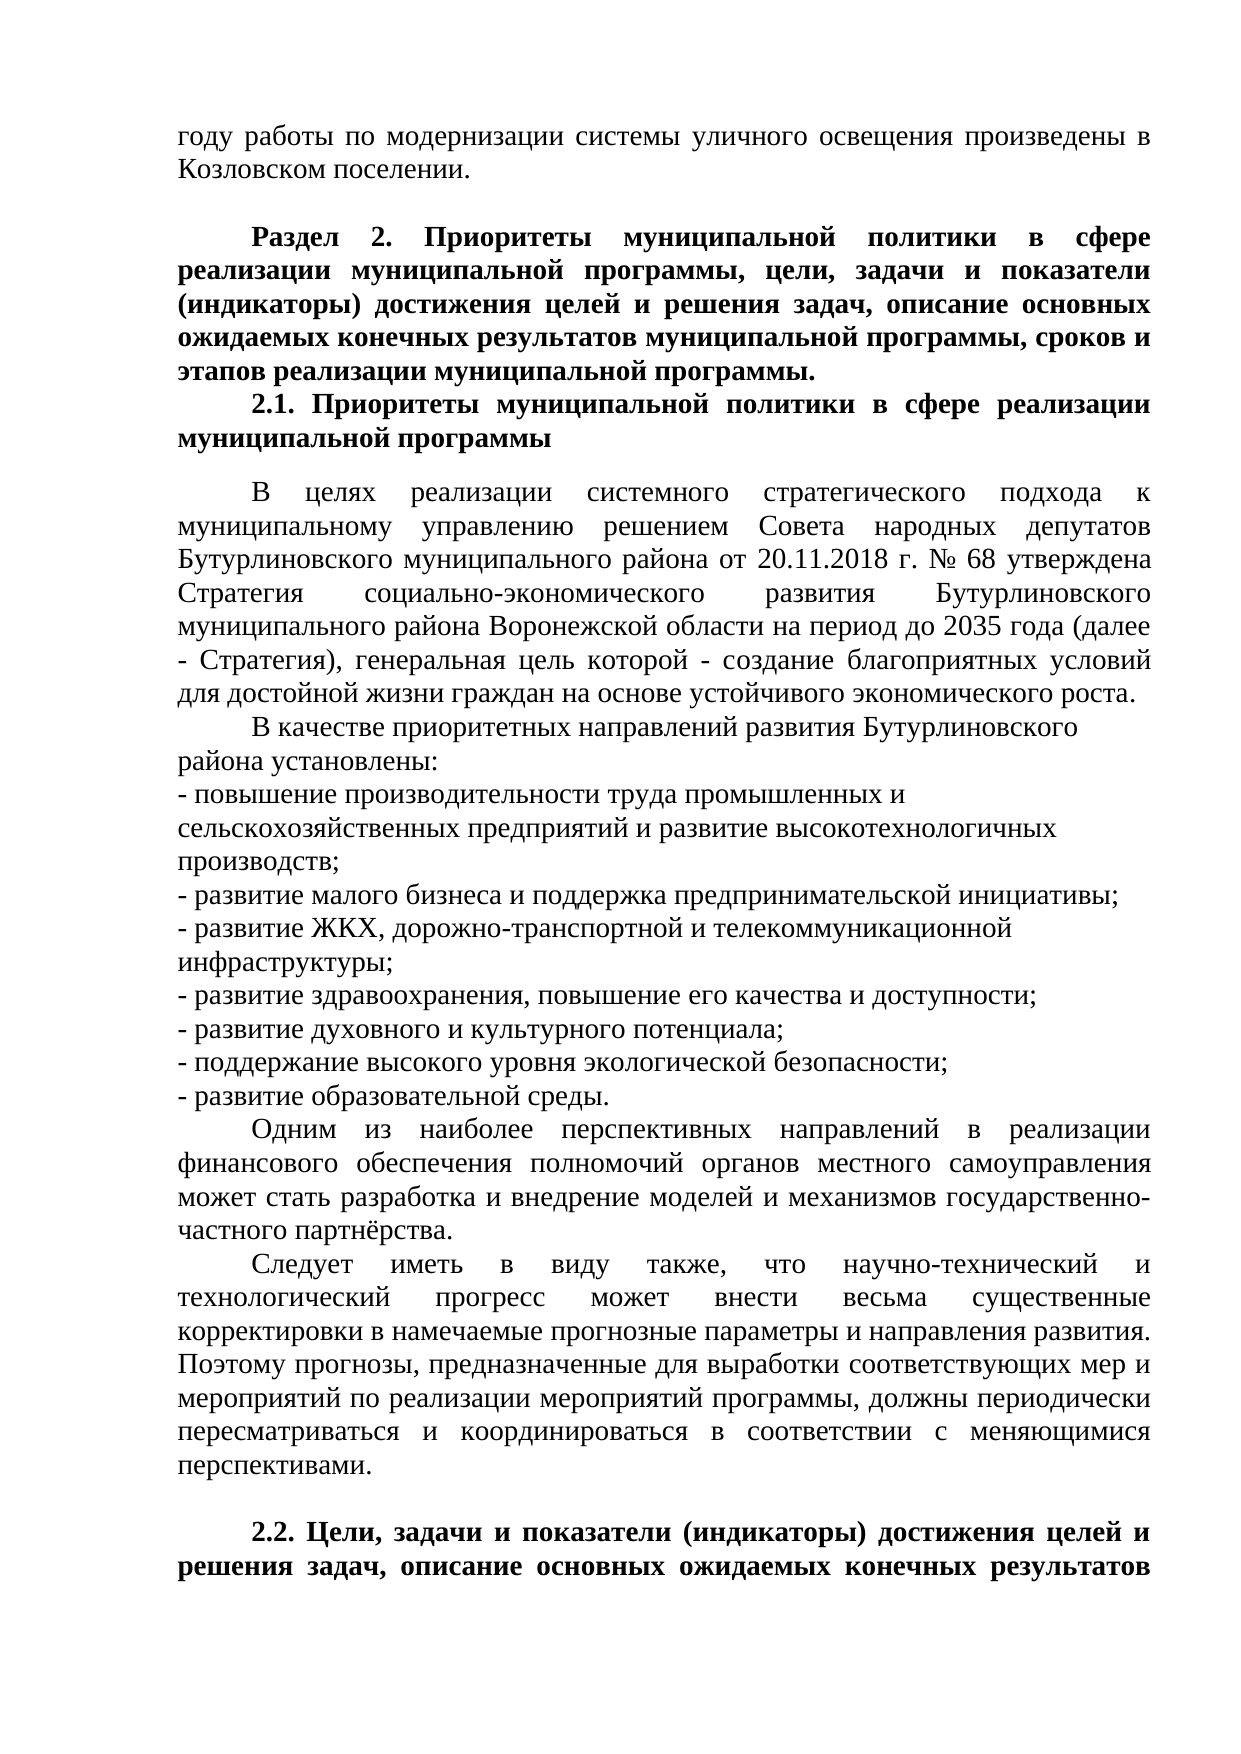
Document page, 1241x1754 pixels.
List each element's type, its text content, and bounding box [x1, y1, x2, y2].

text 2.1. Приоритеты муниципальной политики в сфере реализации муниципальной программы [177, 386, 1152, 453]
text - развитие здравоохранения, повышение его качества и доступности; [177, 977, 1152, 1011]
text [177, 118, 1152, 185]
text - развитие образовательной среды. [177, 1078, 1152, 1112]
text - повышение производительности труда промышленных и сельскохозяйственных предприятий и развитие высокотехнологичных производств; [177, 776, 1152, 877]
text - развитие ЖКХ, дорожно-транспортной и телекоммуникационной инфраструктуры; [177, 910, 1152, 977]
text В качестве приоритетных направлений развития Бутурлиновского района установлены: [177, 709, 1152, 776]
text Раздел 2. Приоритеты муниципальной политики в сфере реализации муниципальной программы, цели, задачи и показатели (индикаторы) достижения целей и решения задач, описание основных ожидаемых конечных результатов муниципальной программы, сроков и этапов реализации муниципальной программы. [177, 219, 1152, 386]
text Следует иметь в виду также, что научно-технический и технологический прогресс может внести весьма существенные корректировки в намечаемые прогнозные параметры и направления развития. Поэтому прогнозы, предназначенные для выработки соответствующих мер и мероприятий по реализации мероприятий программы, должны периодически пересматриваться и координироваться в соответствии с меняющимися перспективами. [177, 1246, 1152, 1481]
text - развитие духовного и культурного потенциала; [177, 1011, 1152, 1044]
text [177, 1514, 1152, 1581]
text - поддержание высокого уровня экологической безопасности; [177, 1044, 1152, 1078]
text В целях реализации системного стратегического подхода к муниципальному управлению решением Совета народных депутатов Бутурлиновского муниципального района от 20.11.2018 г. № 68 утверждена Стратегия социально-экономического развития Бутурлиновского муниципального района Воронежской области на период до 2035 года (далее - Стратегия), генеральная цель которой - создание благоприятных условий для достойной жизни граждан на основе устойчивого экономического роста. [177, 474, 1152, 709]
text Одним из наиболее перспективных направлений в реализации финансового обеспечения полномочий органов местного самоуправления может стать разработка и внедрение моделей и механизмов государственно-частного партнёрства. [177, 1112, 1152, 1246]
text - развитие малого бизнеса и поддержка предпринимательской инициативы; [177, 877, 1152, 910]
